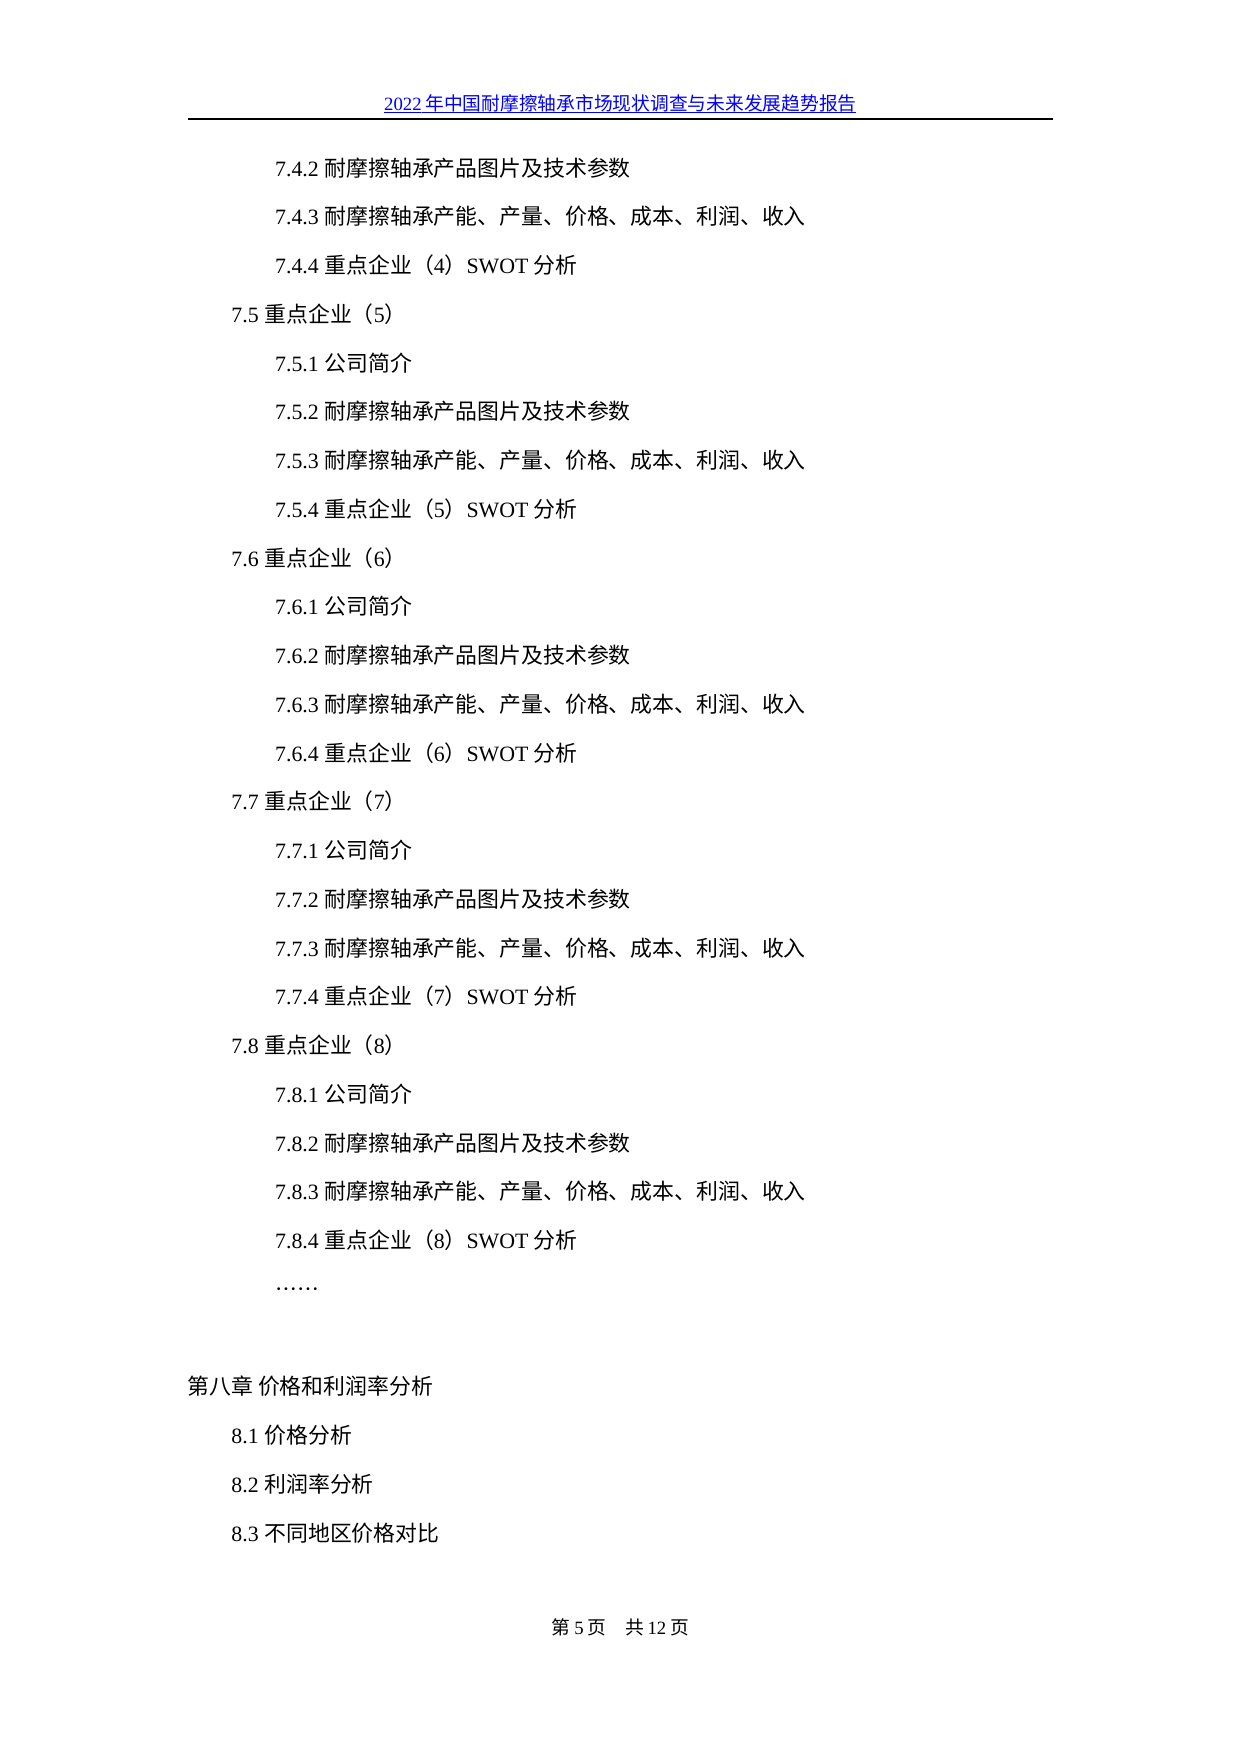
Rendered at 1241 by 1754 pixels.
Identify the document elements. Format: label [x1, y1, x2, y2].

text [187, 150, 1053, 1548]
